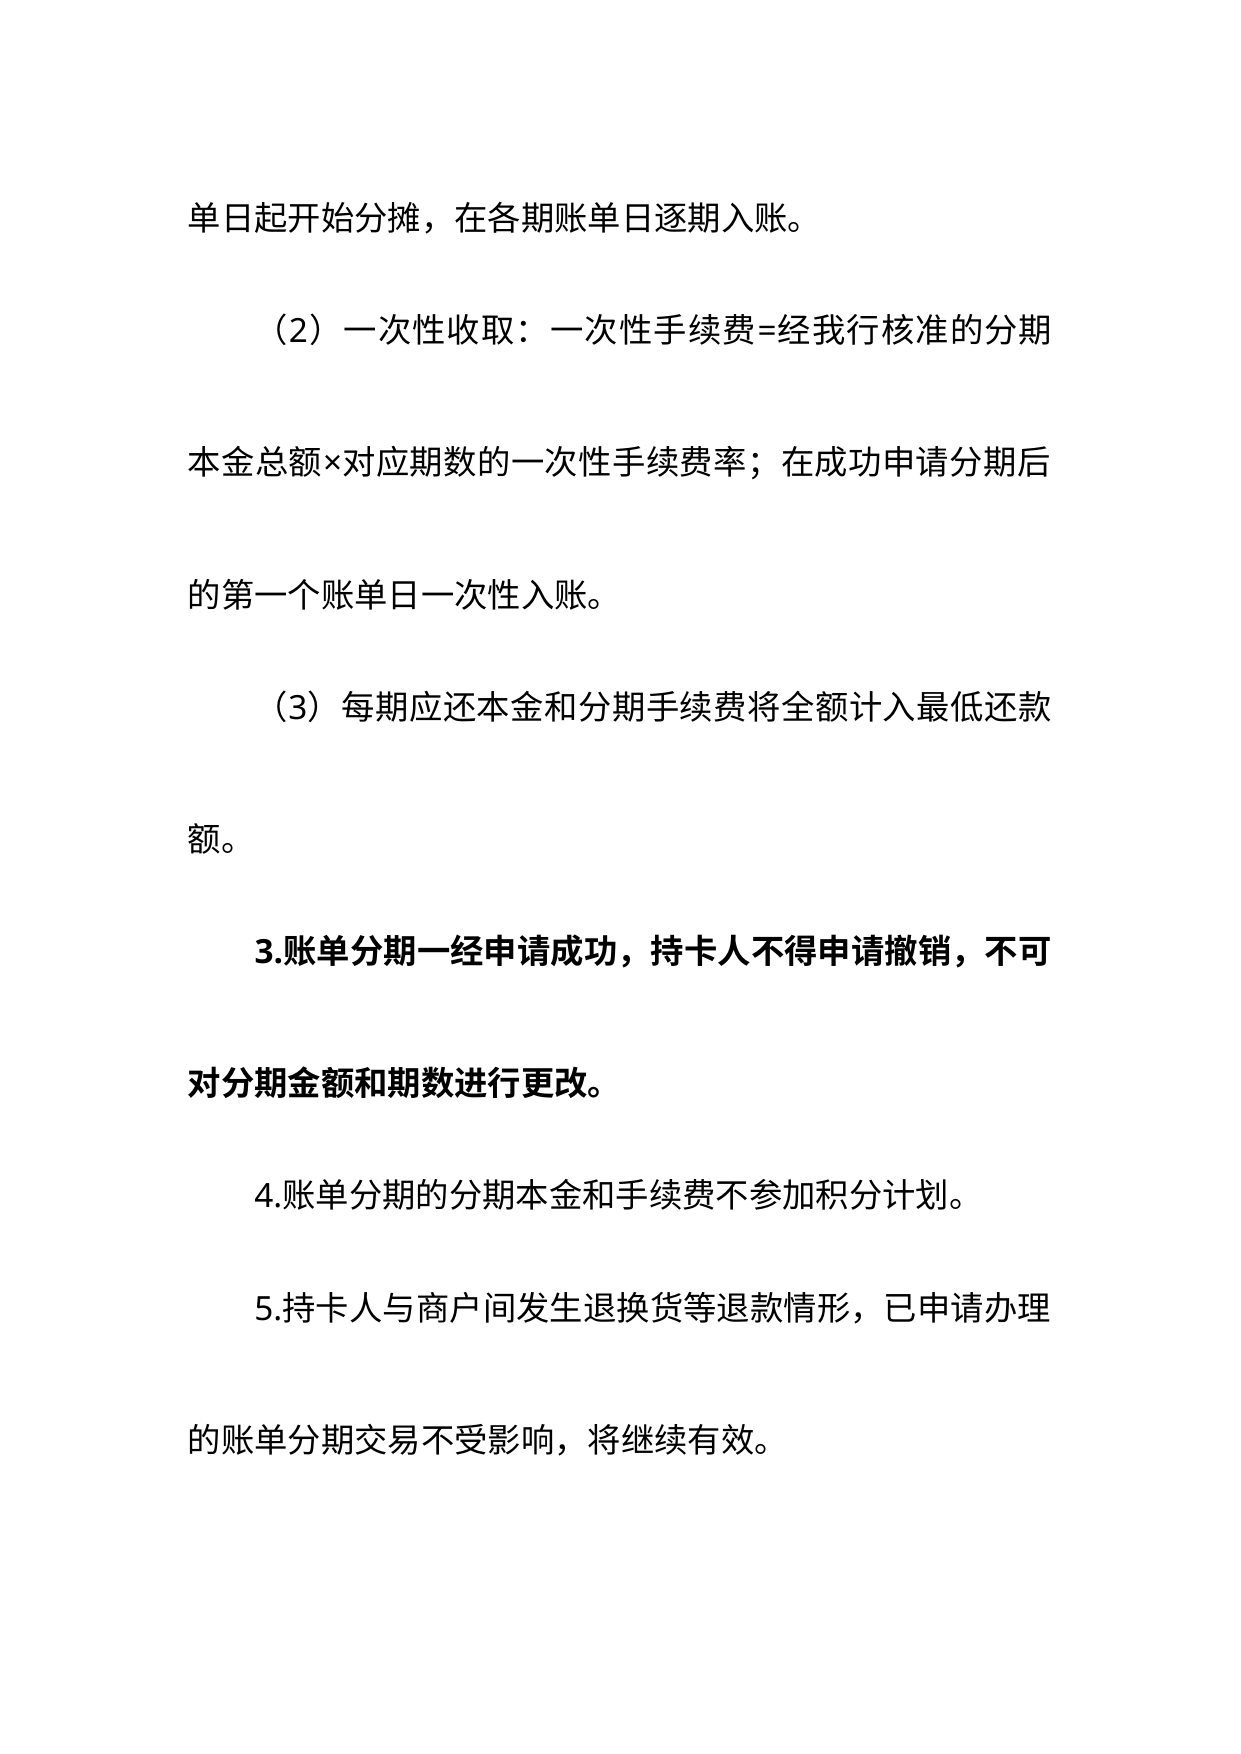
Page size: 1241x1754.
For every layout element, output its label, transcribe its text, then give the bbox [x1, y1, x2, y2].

text （3）每期应还本金和分期手续费将全额计入最低还款额。 [187, 661, 1053, 881]
text 5.持卡人与商户间发生退换货等退款情形，已申请办理的账单分期交易不受影响，将继续有效。 [187, 1262, 1053, 1482]
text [187, 172, 1053, 260]
text 3.账单分期一经申请成功，持卡人不得申请撤销，不可对分期金额和期数进行更改。 [187, 905, 1053, 1125]
text （2）一次性收取：一次性手续费=经我行核准的分期本金总额×对应期数的一次性手续费率；在成功申请分期后的第一个账单日一次性入账。 [187, 284, 1053, 637]
text 4.账单分期的分期本金和手续费不参加积分计划。 [187, 1149, 1053, 1238]
